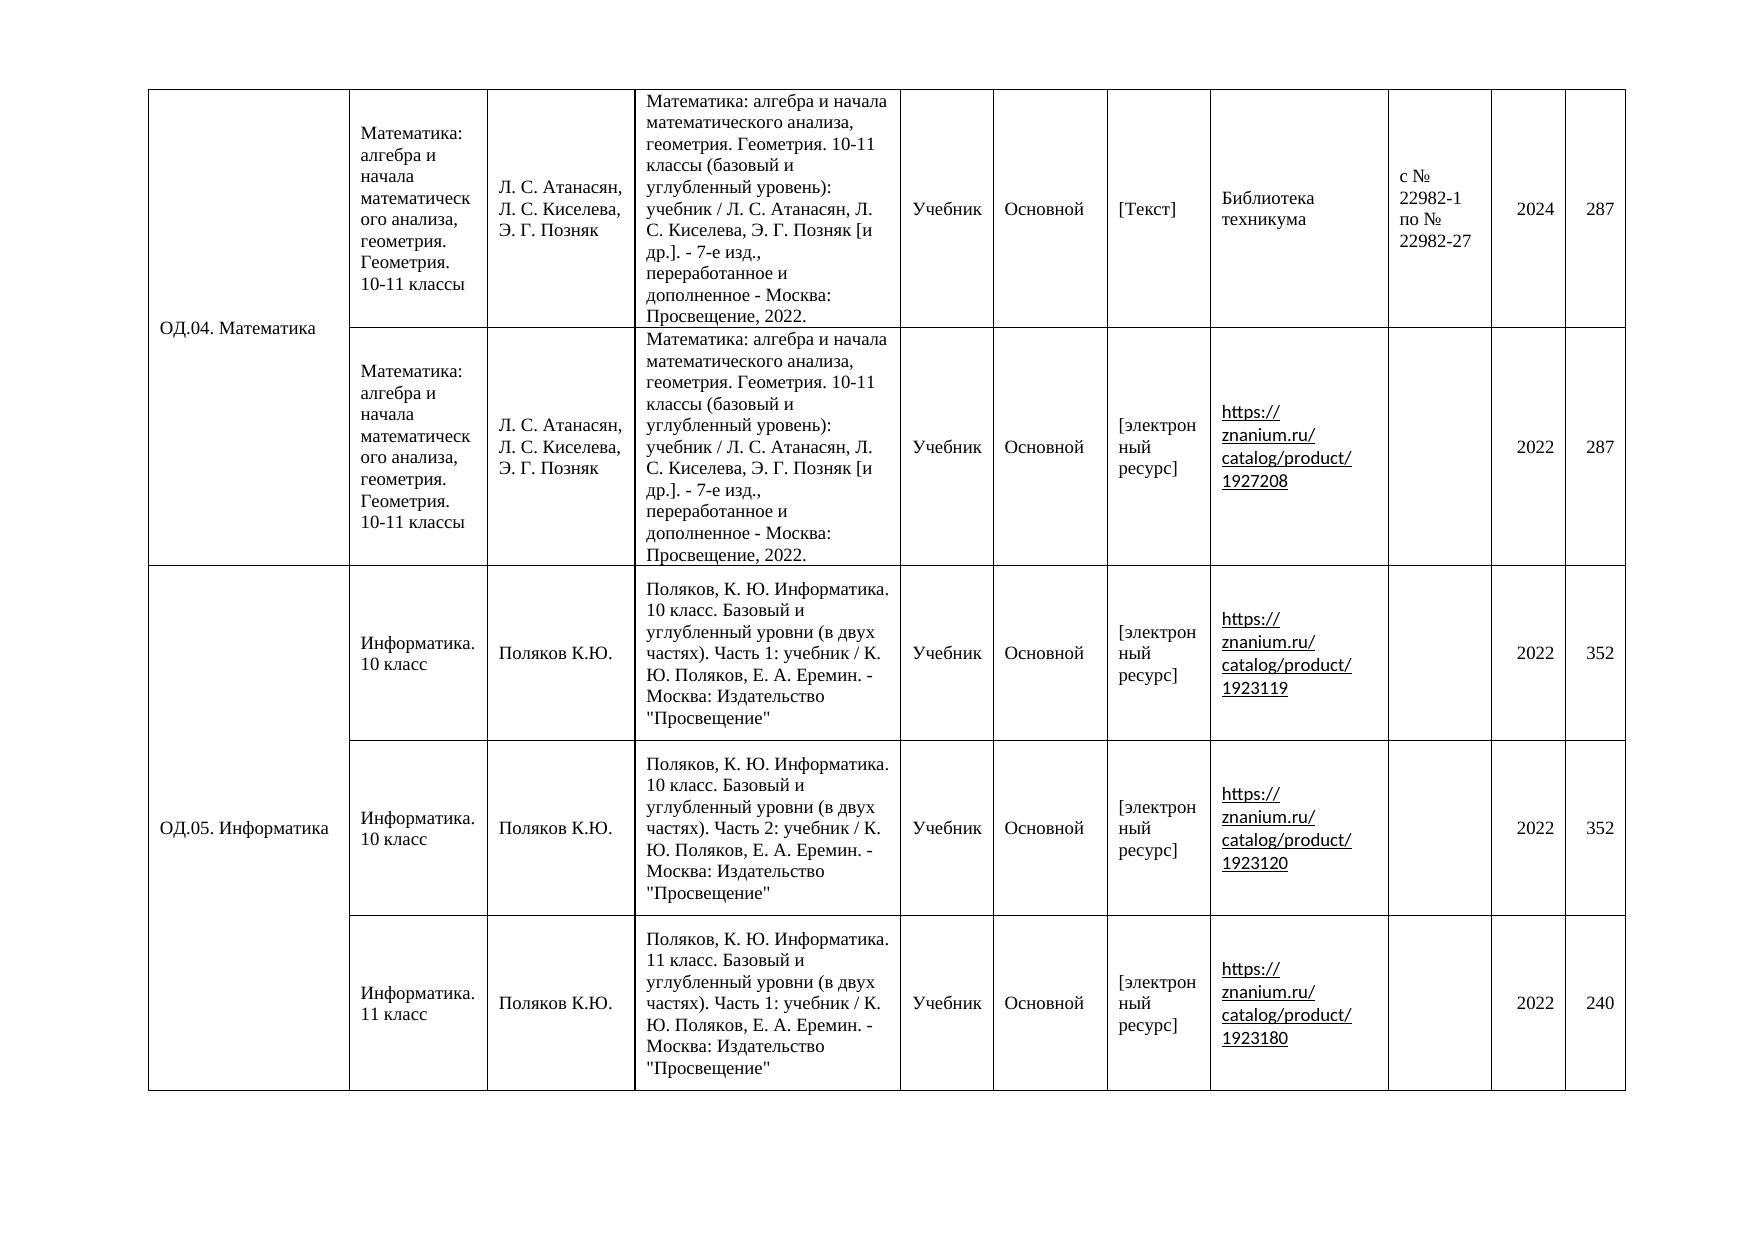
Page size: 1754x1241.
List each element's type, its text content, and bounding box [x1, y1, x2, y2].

table_cell 2022 [1492, 916, 1565, 1090]
table_cell Основной [994, 916, 1107, 1090]
table_cell Поляков К.Ю. [488, 741, 634, 915]
table_cell Поляков К.Ю. [488, 916, 634, 1090]
table_cell https://znanium.ru/catalog/product/1923120 [1211, 741, 1388, 915]
table_cell 2022 [1492, 328, 1565, 565]
table_cell Поляков, К. Ю. Информатика. 10 класс. Базовый и углубленный уровни (в двух частях). Часть 2: учебник / К. Ю. Поляков, Е. А. Еремин. - Москва: Издательство "Просвещение" [636, 741, 900, 915]
table_cell [1389, 916, 1491, 1090]
table_cell Учебник [901, 916, 993, 1090]
table_cell Учебник [901, 741, 993, 915]
table_cell https://znanium.ru/catalog/product/1927208 [1211, 328, 1388, 565]
table_cell [электронный ресурс] [1108, 741, 1210, 915]
table_cell Математика: алгебра и начала математического анализа, геометрия. Геометрия. 10-11 классы [350, 90, 487, 327]
table_cell Основной [994, 90, 1107, 327]
table_cell 287 [1566, 328, 1625, 565]
table_cell [электронный ресурс] [1108, 566, 1210, 740]
table_cell Поляков К.Ю. [488, 566, 634, 740]
table_cell 2022 [1492, 566, 1565, 740]
table_cell [Текст] [1108, 90, 1210, 327]
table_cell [350, 916, 487, 1090]
table_cell Математика: алгебра и начала математического анализа, геометрия. Геометрия. 10-11 классы (базовый и углубленный уровень): учебник / Л. С. Атанасян, Л. С. Киселева, Э. Г. Позняк [и др.]. - 7-е изд., переработанное и дополненное - Москва: Просвещение, 2022. [636, 90, 900, 327]
table_cell Информатика. 10 класс [350, 566, 487, 740]
table_cell ОД.04. Математика [149, 90, 349, 565]
table_cell [электронный ресурс] [1108, 328, 1210, 565]
table_cell https://znanium.ru/catalog/product/1923180 [1211, 916, 1388, 1090]
table_cell 2022 [1492, 741, 1565, 915]
table_cell Поляков, К. Ю. Информатика. 11 класс. Базовый и углубленный уровни (в двух частях). Часть 1: учебник / К. Ю. Поляков, Е. А. Еремин. - Москва: Издательство "Просвещение" [636, 916, 900, 1090]
table_cell https://znanium.ru/catalog/product/1923119 [1211, 566, 1388, 740]
table_cell Л. С. Атанасян, Л. С. Киселева, Э. Г. Позняк [488, 328, 634, 565]
table_cell 287 [1566, 90, 1625, 327]
table_cell Учебник [901, 566, 993, 740]
table_cell Основной [994, 741, 1107, 915]
table_cell Библиотека техникума [1211, 90, 1388, 327]
table_cell Информатика. 10 класс [350, 741, 487, 915]
table_cell 240 [1566, 916, 1625, 1090]
table_cell [1389, 741, 1491, 915]
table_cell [1108, 916, 1210, 1090]
table_cell Поляков, К. Ю. Информатика. 10 класс. Базовый и углубленный уровни (в двух частях). Часть 1: учебник / К. Ю. Поляков, Е. А. Еремин. - Москва: Издательство "Просвещение" [636, 566, 900, 740]
table_cell Основной [994, 328, 1107, 565]
table_cell ОД.05. Информатика [149, 566, 349, 1090]
table_cell Математика: алгебра и начала математического анализа, геометрия. Геометрия. 10-11 классы (базовый и углубленный уровень): учебник / Л. С. Атанасян, Л. С. Киселева, Э. Г. Позняк [и др.]. - 7-е изд., переработанное и дополненное - Москва: Просвещение, 2022. [636, 328, 900, 565]
table_cell с № 22982-1 по № 22982-27 [1389, 90, 1491, 327]
table_cell 352 [1566, 566, 1625, 740]
table_cell 2024 [1492, 90, 1565, 327]
table_cell Математика: алгебра и начала математического анализа, геометрия. Геометрия. 10-11 классы [350, 328, 487, 565]
table_cell Л. С. Атанасян, Л. С. Киселева, Э. Г. Позняк [488, 90, 634, 327]
table_cell Основной [994, 566, 1107, 740]
table_cell [1389, 328, 1491, 565]
table_cell 352 [1566, 741, 1625, 915]
table_cell Учебник [901, 90, 993, 327]
table_cell Учебник [901, 328, 993, 565]
table_cell [1389, 566, 1491, 740]
